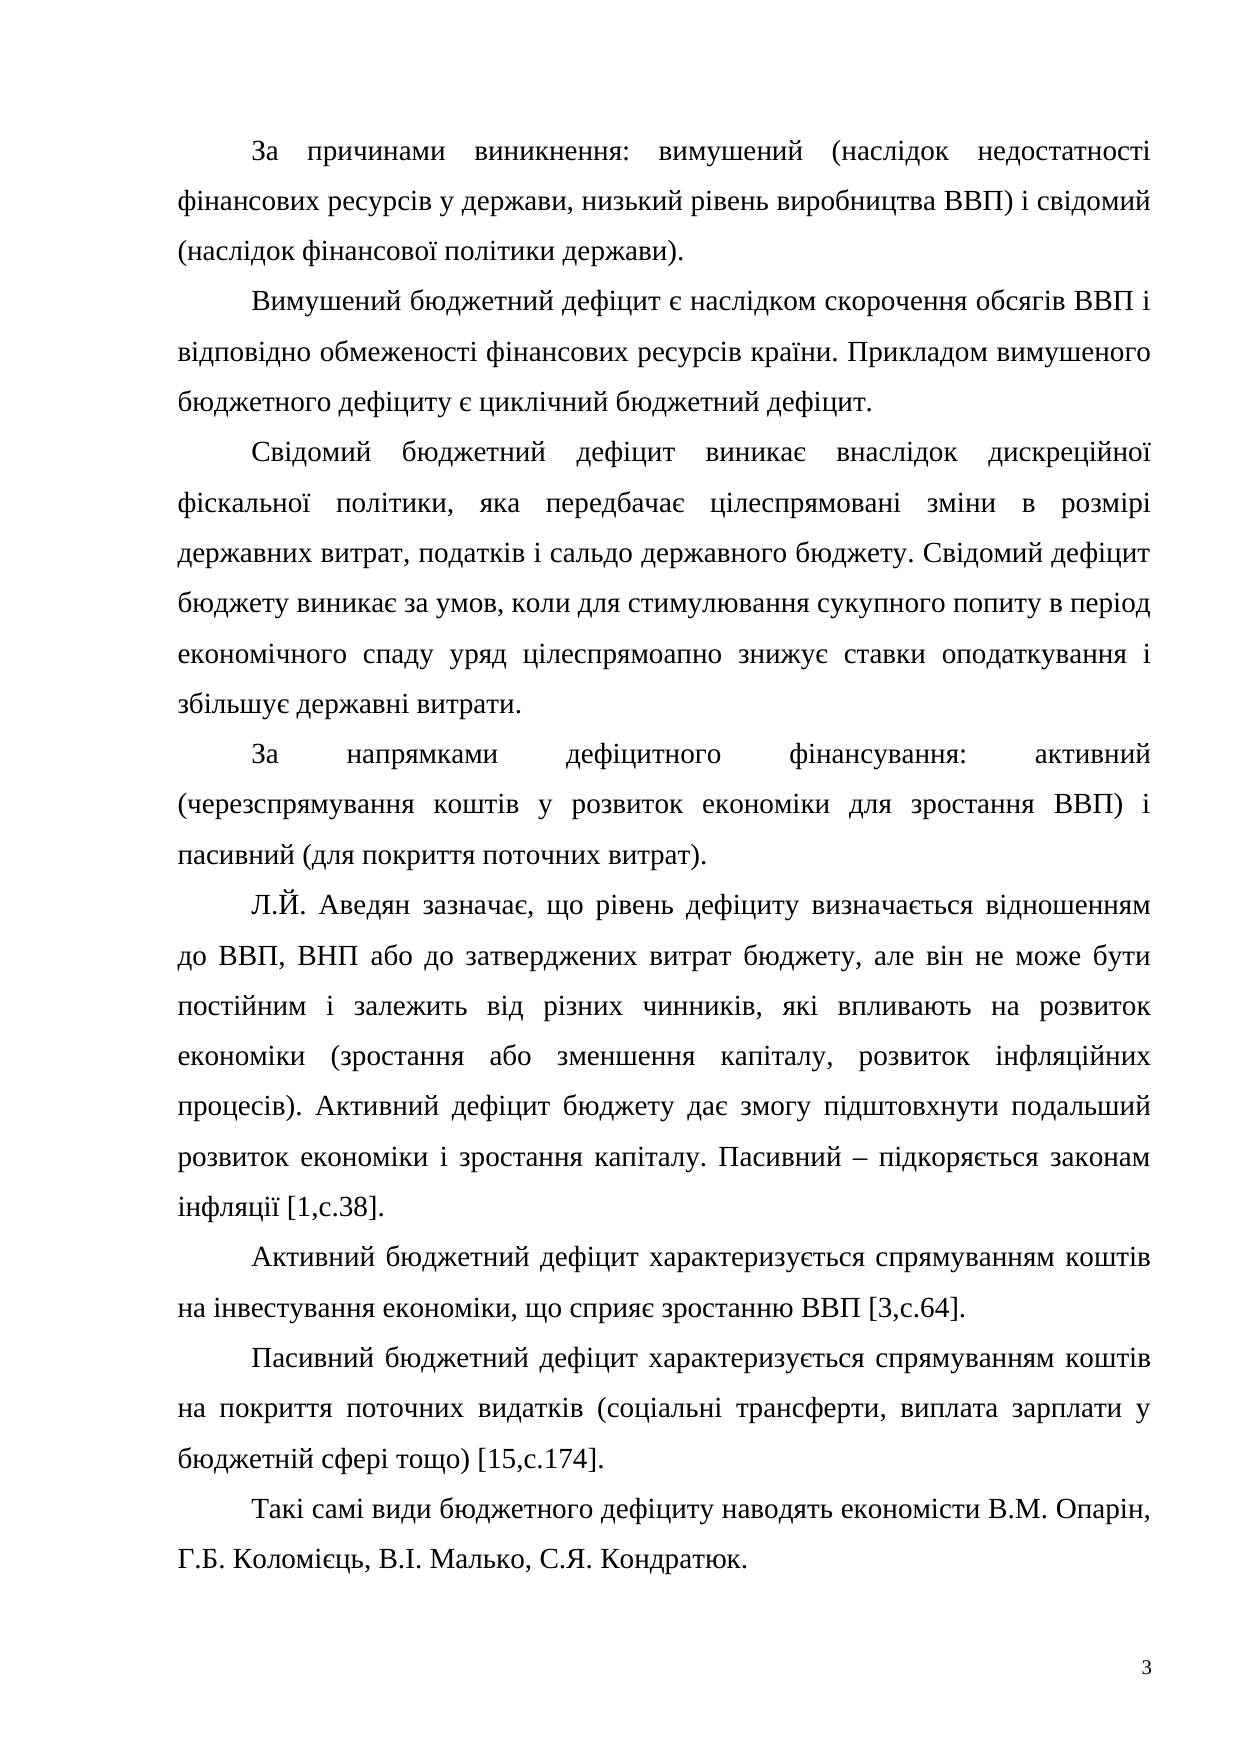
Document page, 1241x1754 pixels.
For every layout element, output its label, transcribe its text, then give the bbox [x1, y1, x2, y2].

text Свідомий бюджетний дефіцит виникає внаслідок дискреційної фіскальної політики, яка передбачає цілеспрямовані зміни в розмірі державних витрат, податків і сальдо державного бюджету. Свідомий дефіцит бюджету виникає за умов, коли для стимулювання сукупного попиту в період економічного спаду уряд цілеспрямоапно знижує ставки оподаткування і збільшує державні витрати. [177, 434, 1152, 719]
text Такі самі види бюджетного дефіциту наводять економісти В.М. Опарін, Г.Б. Коломієць, В.І. Малько, С.Я. Кондратюк. [177, 1491, 1152, 1575]
text Л.Й. Аведян зазначає, що рівень дефіциту визначається відношенням до ВВП, ВНП або до затверджених витрат бюджету, але він не може бути постійним і залежить від різних чинників, які впливають на розвиток економіки (зростання або зменшення капіталу, розвиток інфляційних процесів). Активний дефіцит бюджету дає змогу підштовхнути подальший розвиток економіки і зростання капіталу. Пасивний – підкоряється законам інфляції [1,с.38]. [177, 887, 1152, 1223]
text Активний бюджетний дефіцит характеризується спрямуванням коштів на інвестування економіки, що сприяє зростанню ВВП [3,с.64]. [177, 1239, 1152, 1323]
text Пасивний бюджетний дефіцит характеризується спрямуванням коштів на покриття поточних видатків (соціальні трансферти, виплата зарплати у бюджетній сфері тощо) [15,с.174]. [177, 1340, 1152, 1474]
text За причинами виникнення: вимушений (наслідок недостатності фінансових ресурсів у держави, низький рівень виробництва ВВП) і свідомий (наслідок фінансової політики держави). [177, 133, 1152, 267]
text Вимушений бюджетний дефіцит є наслідком скорочення обсягів ВВП і відповідно обмеженості фінансових ресурсів країни. Прикладом вимушеного бюджетного дефіциту є циклічний бюджетний дефіцит. [177, 283, 1152, 418]
text За напрямками дефіцитного фінансування: активний (черезспрямування коштів у розвиток економіки для зростання ВВП) і пасивний (для покриття поточних витрат). [177, 736, 1152, 871]
